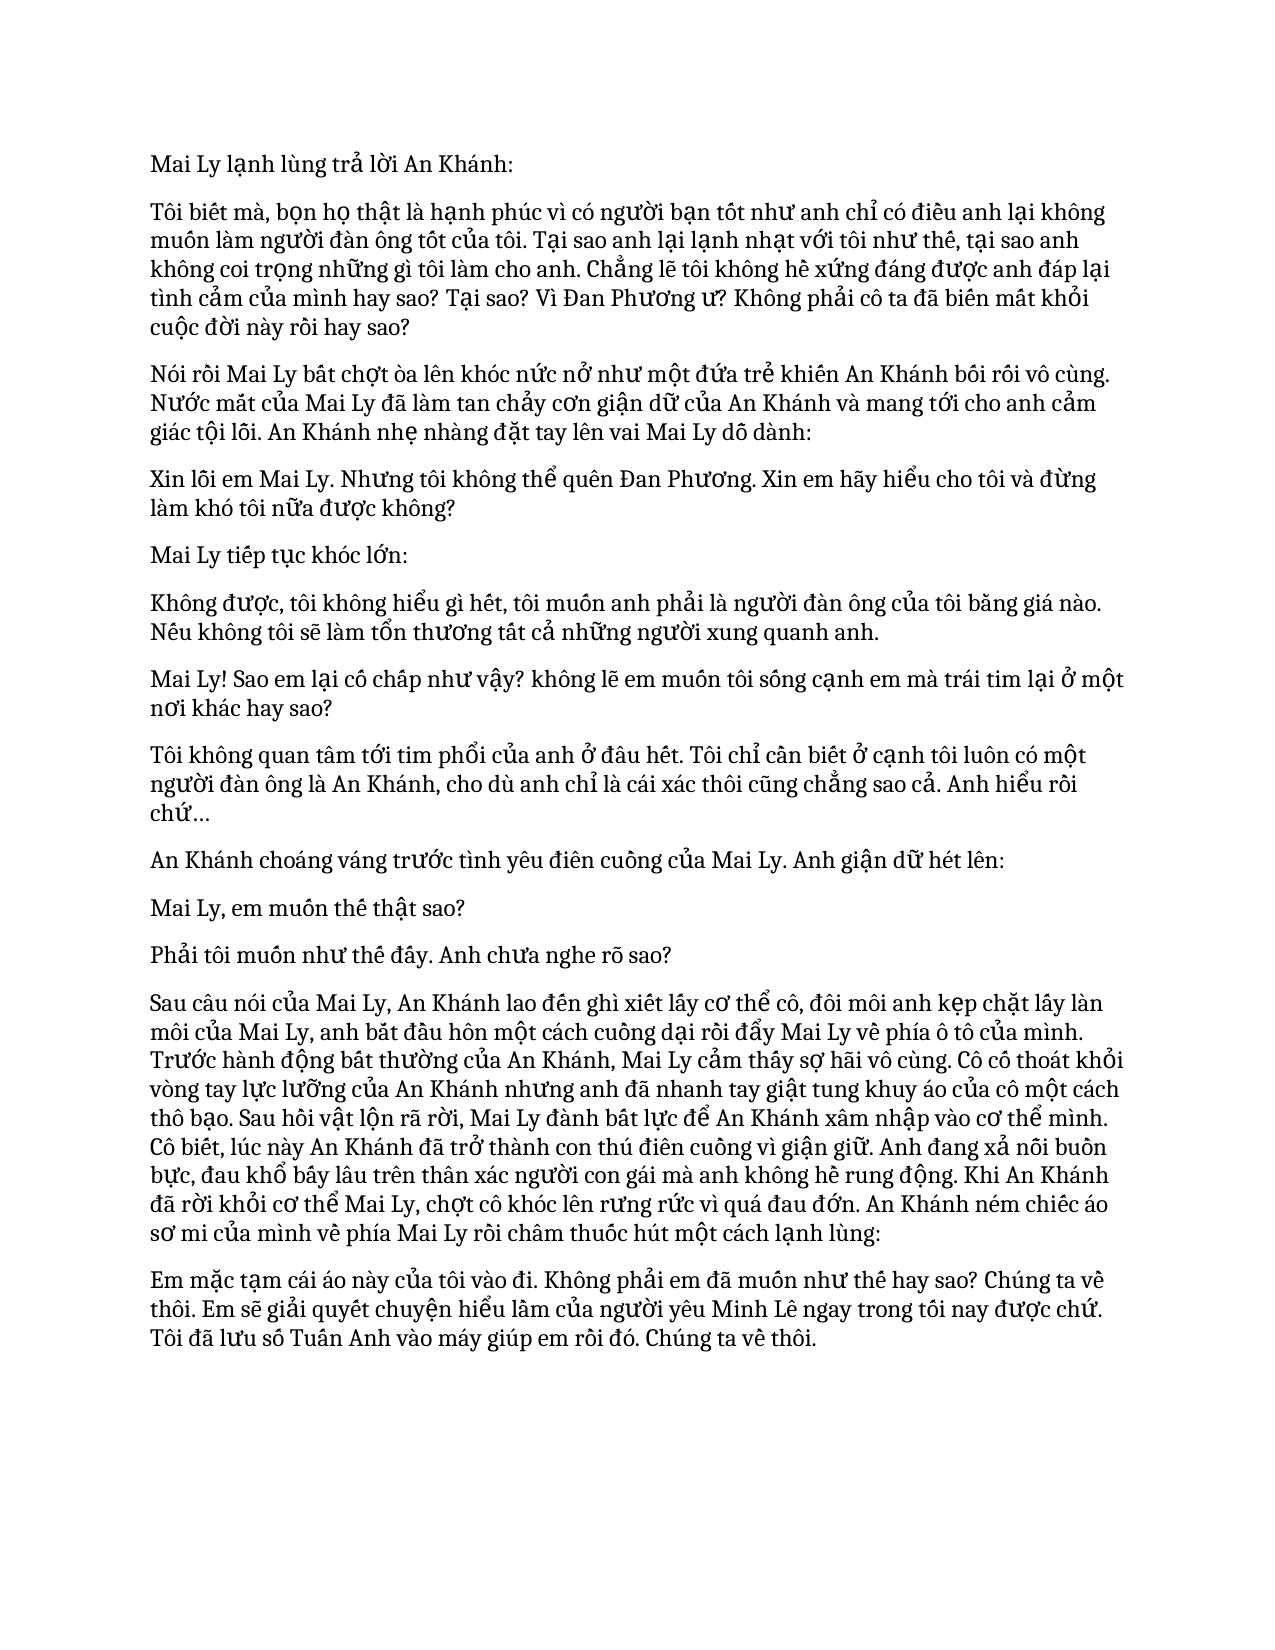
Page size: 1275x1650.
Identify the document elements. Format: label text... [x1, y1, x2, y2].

text Xin lỗi em Mai Ly. Nhưng tôi không thể quên Đan Phương. Xin em hãy hiểu cho tôi và đừng làm khó tôi nữa được không? [150, 465, 1125, 522]
text Tôi biết mà, bọn họ thật là hạnh phúc vì có người bạn tốt như anh chỉ có điều anh lại không muốn làm người đàn ông tốt của tôi. Tại sao anh lại lạnh nhạt với tôi như thế, tại sao anh không coi trọng những gì tôi làm cho anh. Chẳng lẽ tôi không hề xứng đáng được anh đáp lại tình cảm của mình hay sao? Tại sao? Vì Đan Phương ư? Không phải cô ta đã biến mất khỏi cuộc đời này rồi hay sao? [150, 197, 1125, 341]
text Tôi không quan tâm tới tim phổi của anh ở đâu hết. Tôi chỉ cần biết ở cạnh tôi luôn có một người đàn ông là An Khánh, cho dù anh chỉ là cái xác thôi cũng chẳng sao cả. Anh hiểu rồi chứ… [150, 741, 1125, 827]
text Nói rồi Mai Ly bất chợt òa lên khóc nức nở như một đứa trẻ khiến An Khánh bối rối vô cùng. Nước mắt của Mai Ly đã làm tan chảy cơn giận dữ của An Khánh và mang tới cho anh cảm giác tội lỗi. An Khánh nhẹ nhàng đặt tay lên vai Mai Ly dỗ dành: [150, 360, 1125, 446]
text An Khánh choáng váng trước tình yêu điên cuồng của Mai Ly. Anh giận dữ hét lên: [150, 846, 1125, 875]
text Sau câu nói của Mai Ly, An Khánh lao đến ghì xiết lấy cơ thể cô, đôi môi anh kẹp chặt lấy làn môi của Mai Ly, anh bắt đầu hôn một cách cuồng dại rồi đẩy Mai Ly về phía ô tô của mình. Trước hành động bất thường của An Khánh, Mai Ly cảm thấy sợ hãi vô cùng. Cô cố thoát khỏi vòng tay lực lưỡng của An Khánh nhưng anh đã nhanh tay giật tung khuy áo của cô một cách thô bạo. Sau hồi vật lộn rã rời, Mai Ly đành bất lực để An Khánh xâm nhập vào cơ thể mình. Cô biết, lúc này An Khánh đã trở thành con thú điên cuồng vì giận giữ. Anh đang xả nỗi buồn bực, đau khổ bấy lâu trên thân xác người con gái mà anh không hề rung động. Khi An Khánh đã rời khỏi cơ thể Mai Ly, chợt cô khóc lên rưng rức vì quá đau đớn. An Khánh ném chiếc áo sơ mi của mình về phía Mai Ly rồi châm thuốc hút một cách lạnh lùng: [150, 989, 1125, 1247]
text Mai Ly lạnh lùng trả lời An Khánh: [150, 150, 1125, 179]
text Không được, tôi không hiểu gì hết, tôi muốn anh phải là người đàn ông của tôi bằng giá nào. Nếu không tôi sẽ làm tổn thương tất cả những người xung quanh anh. [150, 589, 1125, 646]
text Phải tôi muốn như thế đấy. Anh chưa nghe rõ sao? [150, 941, 1125, 970]
text Mai Ly! Sao em lại cố chấp như vậy? không lẽ em muốn tôi sống cạnh em mà trái tim lại ở một nơi khác hay sao? [150, 665, 1125, 722]
text Mai Ly tiếp tục khóc lớn: [150, 541, 1125, 570]
text Mai Ly, em muốn thế thật sao? [150, 894, 1125, 922]
text Em mặc tạm cái áo này của tôi vào đi. Không phải em đã muốn như thế hay sao? Chúng ta về thôi. Em sẽ giải quyết chuyện hiểu lầm của người yêu Minh Lê ngay trong tối nay được chứ. Tôi đã lưu số Tuấn Anh vào máy giúp em rồi đó. Chúng ta về thôi. [150, 1266, 1125, 1352]
